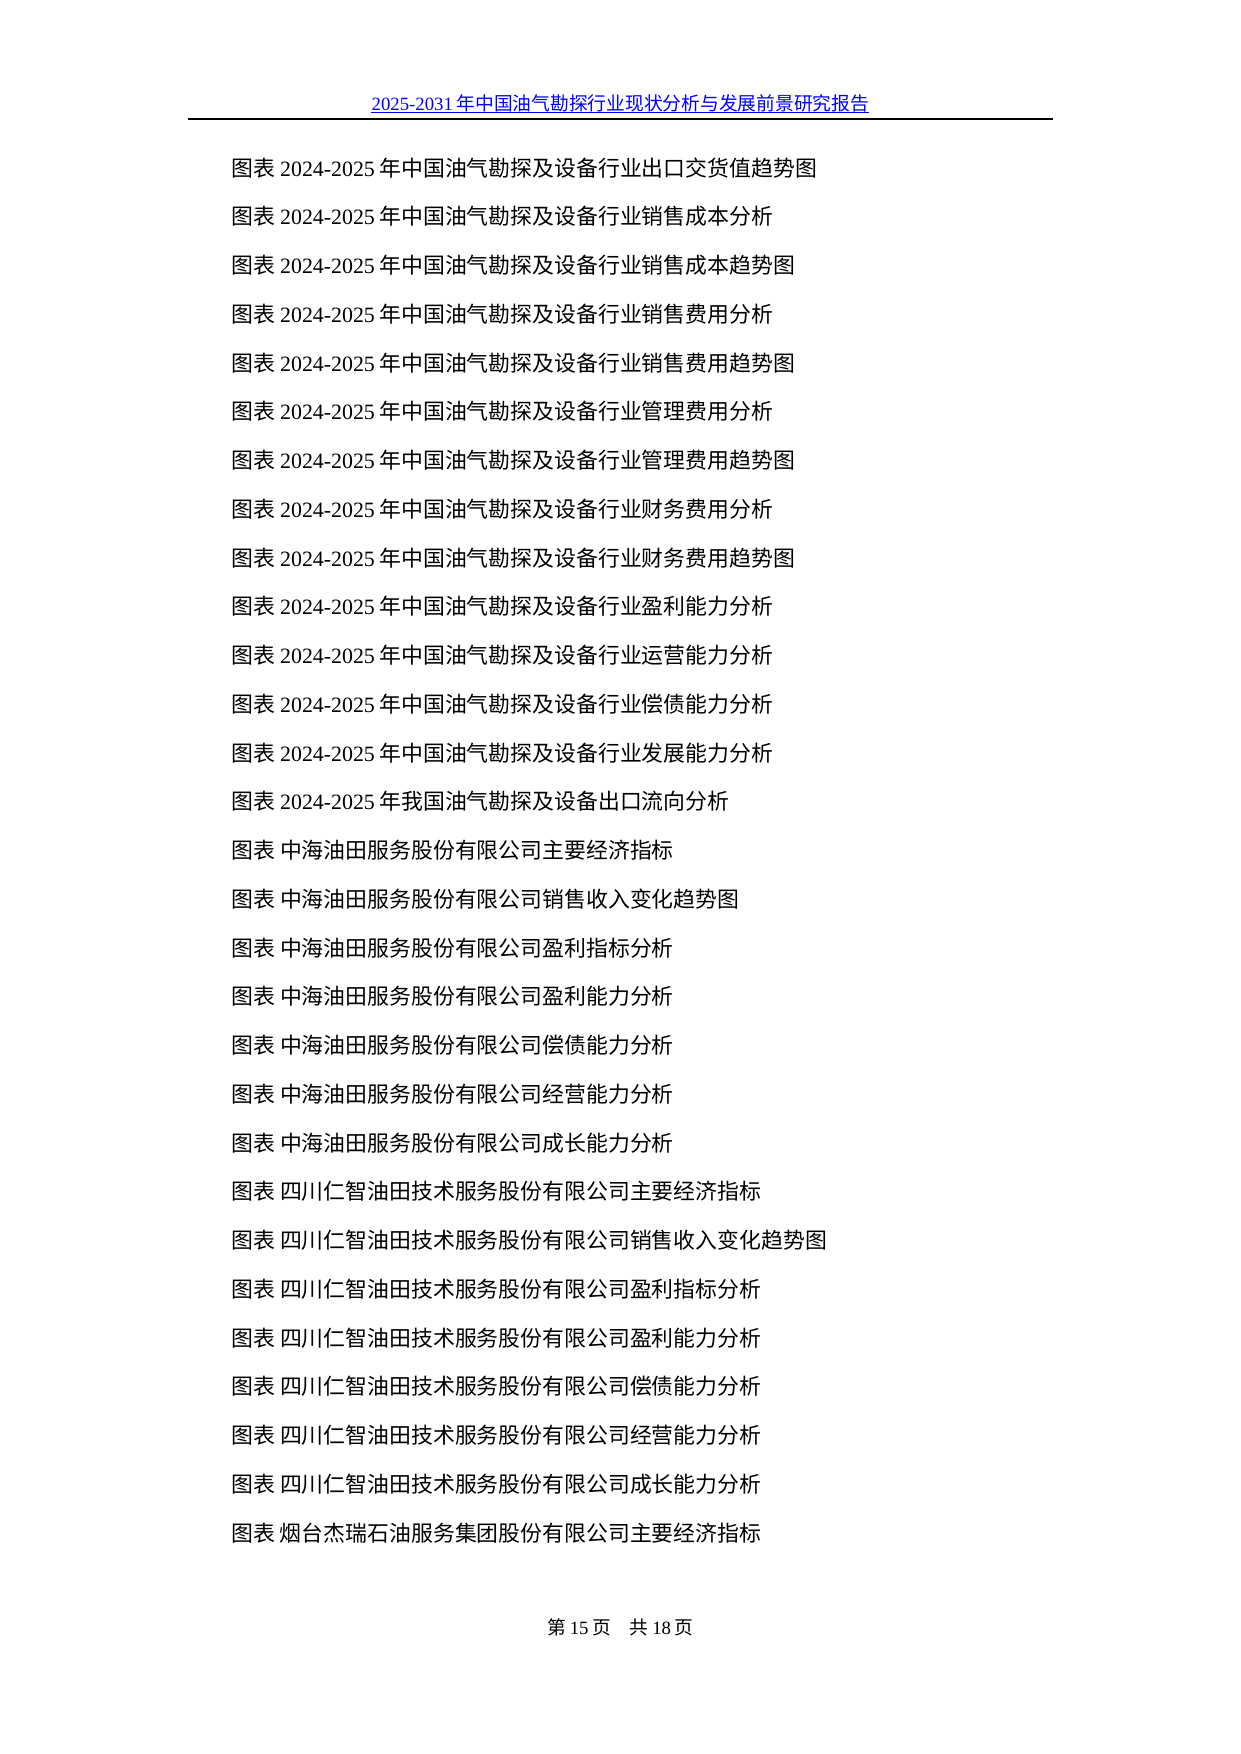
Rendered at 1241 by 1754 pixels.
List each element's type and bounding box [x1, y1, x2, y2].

text [187, 150, 1053, 1548]
